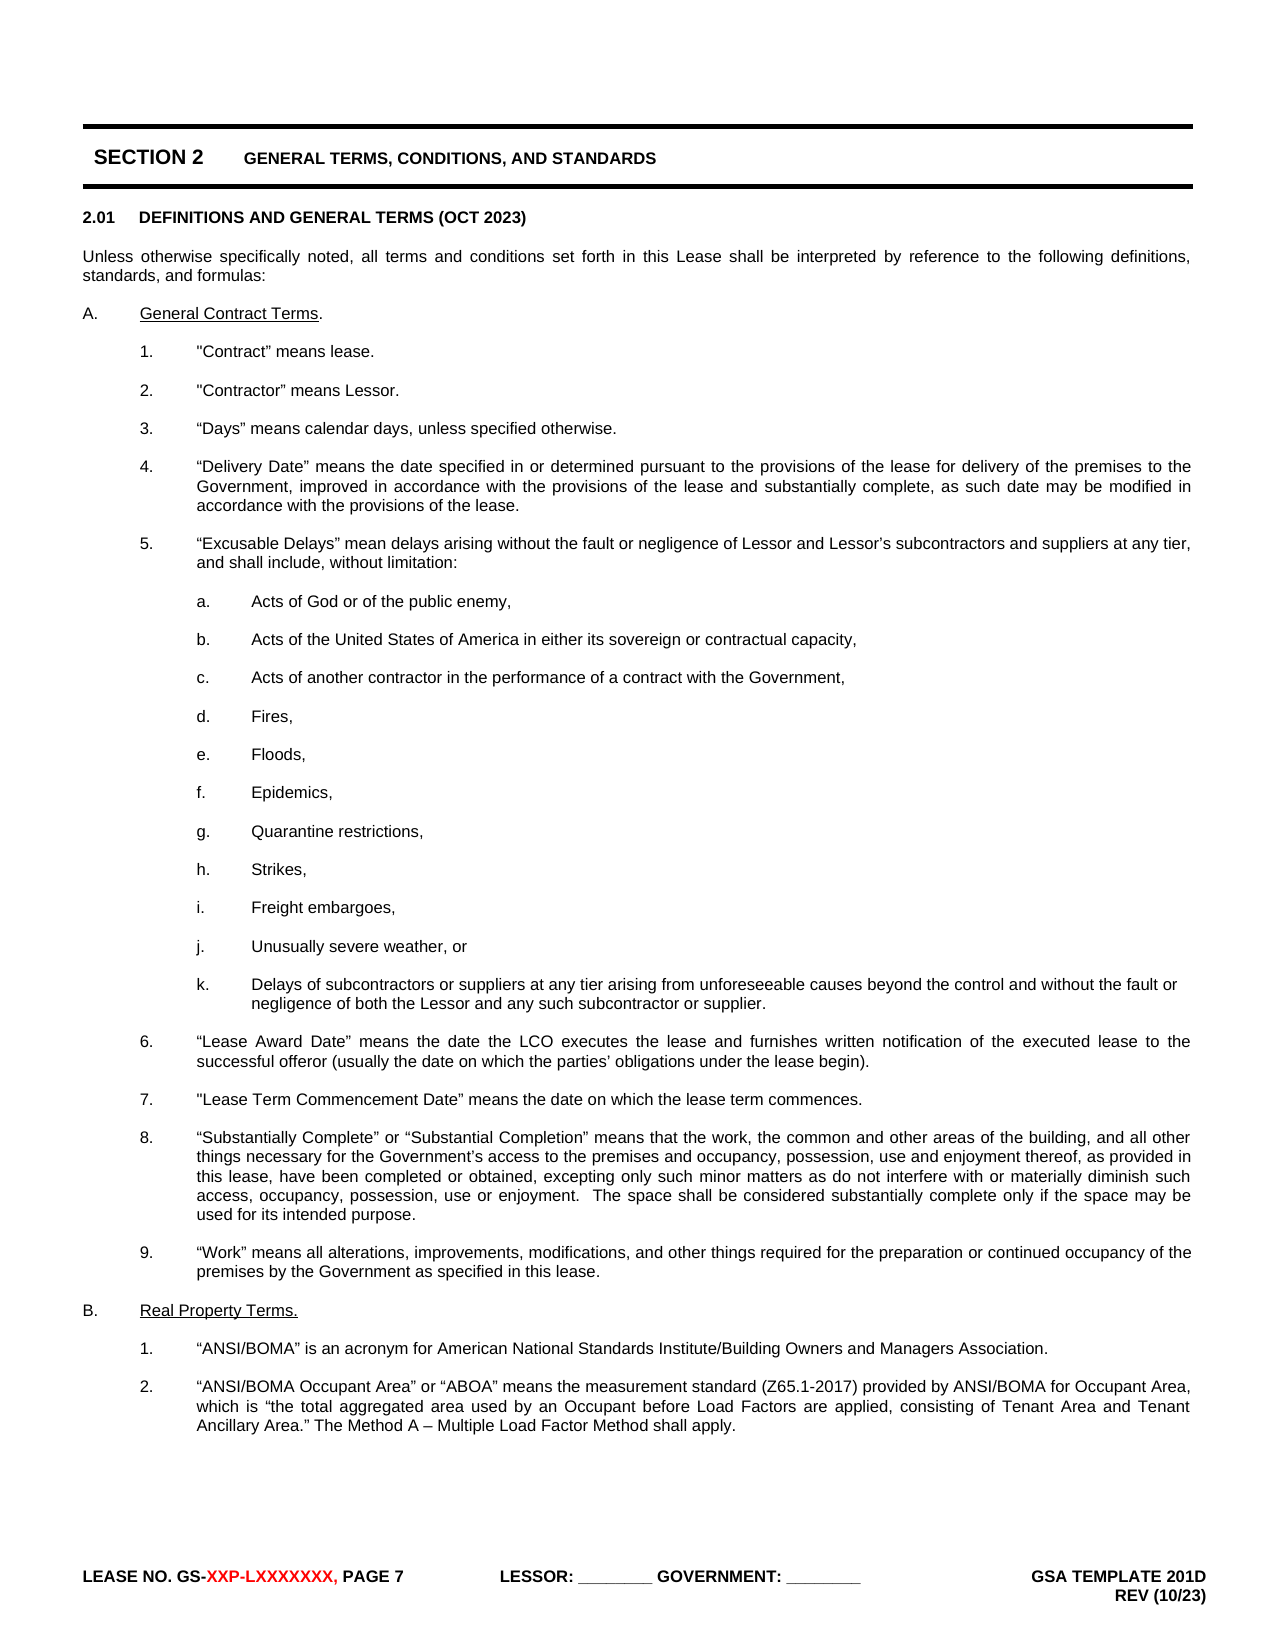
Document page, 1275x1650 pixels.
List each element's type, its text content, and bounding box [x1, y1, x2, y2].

list “Work” means all alterations, improvements, modifications, and other things required for the preparation or continued occupancy of the premises by the Government as specified in this lease. [139, 1243, 1192, 1281]
list “Lease Award Date” means the date the LCO executes the lease and furnishes written notification of the executed lease to the successful offeror (usually the date on which the parties’ obligations under the lease begin). [139, 1032, 1192, 1071]
list g. Quarantine restrictions, [196, 821, 1192, 841]
list General Contract Terms. [82, 304, 1192, 323]
text Unless otherwise specifically noted, all terms and conditions set forth in this Lease shall be interpreted by reference to the following definitions, standards, and formulas: [82, 246, 1192, 285]
list "Contract” means lease. [139, 342, 1192, 361]
list h. Strikes, [196, 860, 1192, 879]
list “Delivery Date” means the date specified in or determined pursuant to the provisions of the lease for delivery of the premises to the Government, improved in accordance with the provisions of the lease and substantially complete, as such date may be modified in accordance with the provisions of the lease. [139, 457, 1192, 515]
list e. Floods, [196, 745, 1192, 764]
subtitle DEFINITIONS AND General Terms (OCT 2023) [82, 208, 1192, 227]
list “Excusable Delays” mean delays arising without the fault or negligence of Lessor and Lessor’s subcontractors and suppliers at any tier, and shall include, without limitation: [139, 534, 1192, 572]
list “Substantially Complete” or “Substantial Completion” means that the work, the common and other areas of the building, and all other things necessary for the Government’s access to the premises and occupancy, possession, use and enjoyment thereof, as provided in this lease, have been completed or obtained, excepting only such minor matters as do not interfere with or materially diminish such access, occupancy, possession, use or enjoyment. The space shall be considered substantially complete only if the space may be used for its intended purpose. [139, 1128, 1192, 1224]
list i. Freight embargoes, [196, 898, 1192, 917]
list "Lease Term Commencement Date” means the date on which the lease term commences. [139, 1090, 1192, 1109]
list Real Property Terms. [82, 1301, 1192, 1320]
list j. Unusually severe weather, or [196, 936, 1192, 956]
list b. Acts of the United States of America in either its sovereign or contractual capacity, [196, 630, 1192, 649]
list d. Fires, [196, 706, 1192, 726]
list f. Epidemics, [196, 783, 1192, 802]
list k. Delays of subcontractors or suppliers at any tier arising from unforeseeable causes beyond the control and without the fault or negligence of both the Lessor and any such subcontractor or supplier. [196, 975, 1192, 1013]
table_header General Terms, conditions, and Standards [83, 129, 1192, 184]
list “Days” means calendar days, unless specified otherwise. [139, 419, 1192, 438]
list c. Acts of another contractor in the performance of a contract with the Government, [196, 668, 1192, 687]
list "Contractor” means Lessor. [139, 381, 1192, 400]
list a. Acts of God or of the public enemy, [196, 591, 1192, 611]
list “ANSI/BOMA Occupant Area” or “ABOA” means the measurement standard (Z65.1-2017) provided by ANSI/BOMA for Occupant Area, which is “the total aggregated area used by an Occupant before Load Factors are applied, consisting of Tenant Area and Tenant Ancillary Area.” The Method A – Multiple Load Factor Method shall apply. [139, 1377, 1192, 1435]
list “ANSI/BOMA” is an acronym for American National Standards Institute/Building Owners and Managers Association. [139, 1339, 1192, 1358]
